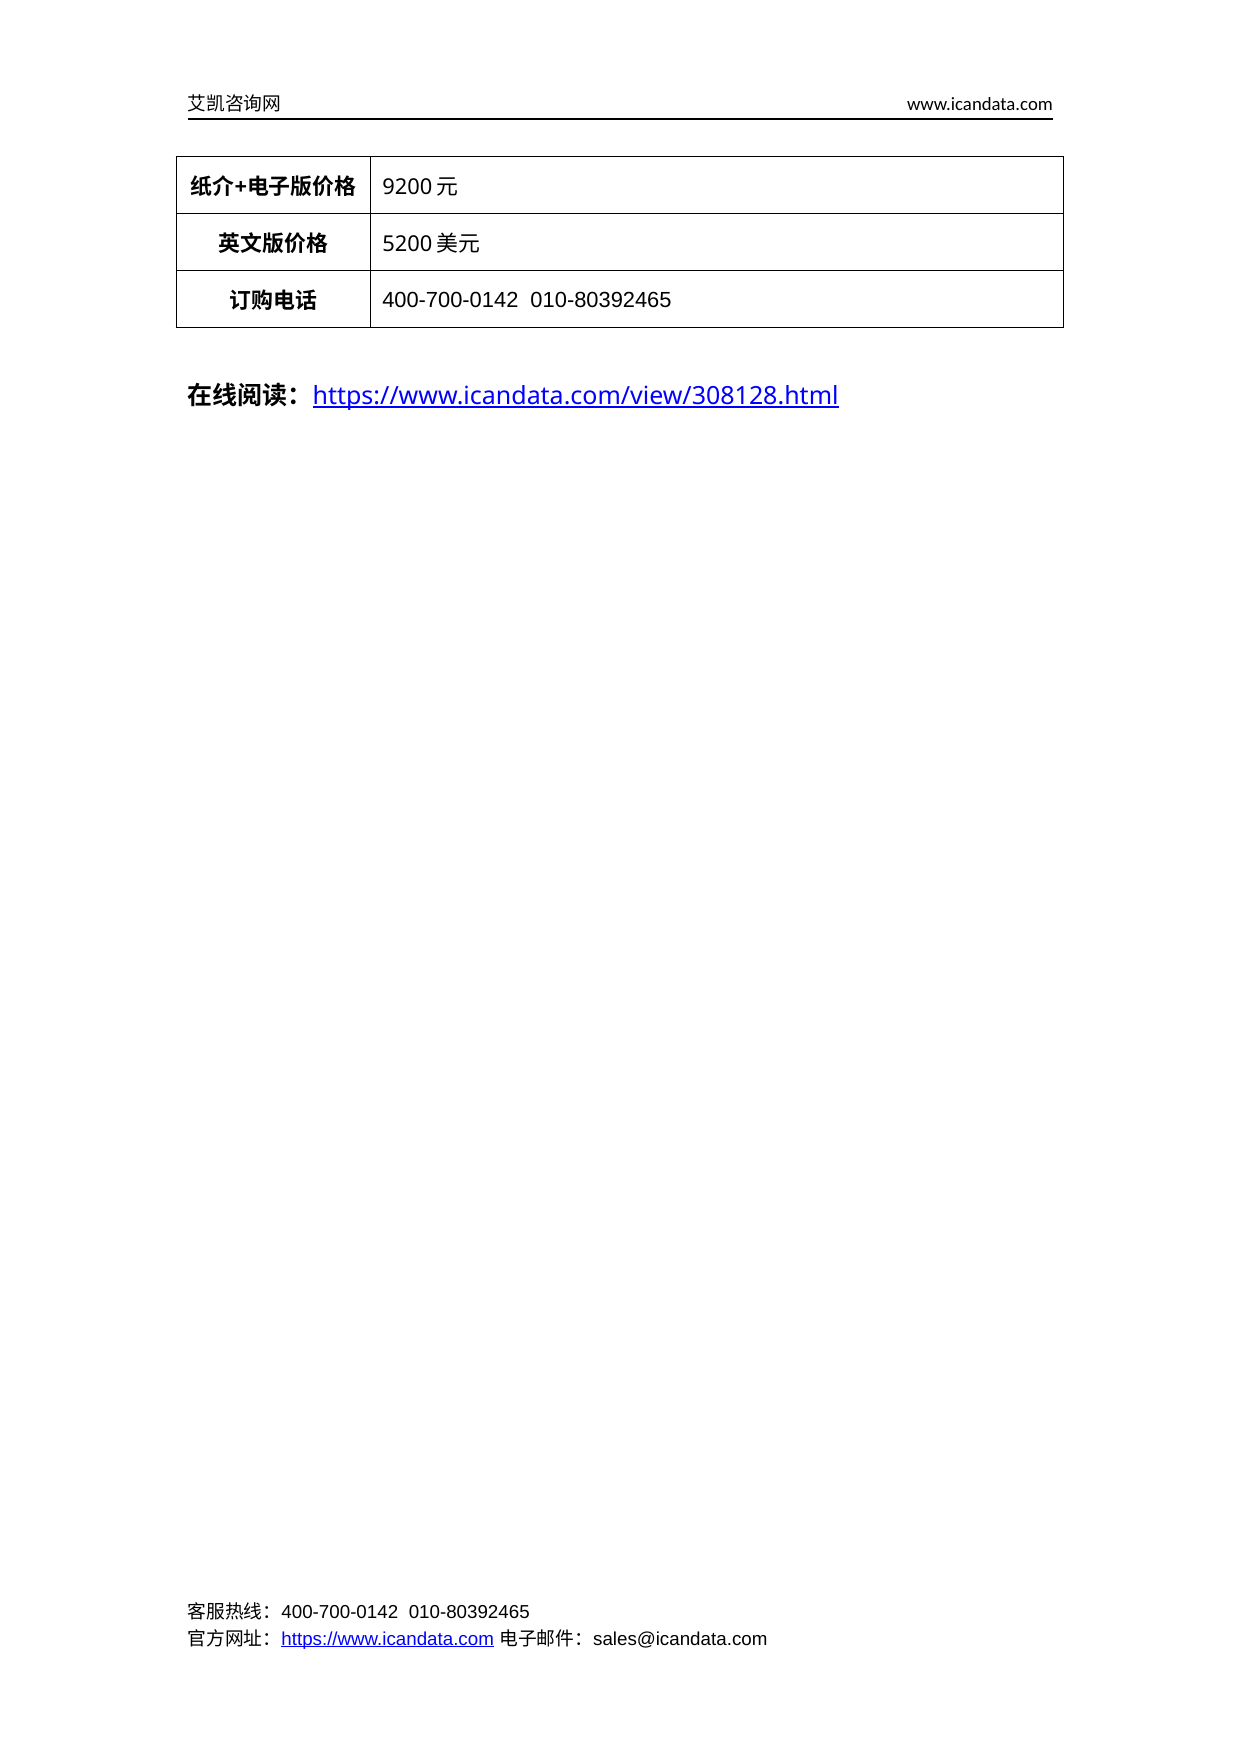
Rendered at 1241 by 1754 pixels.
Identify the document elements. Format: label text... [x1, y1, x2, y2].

table_cell 纸介+电子版价格 [177, 157, 370, 213]
table_cell 400-700-0142 010-80392465 [371, 271, 1063, 327]
table_cell 5200美元 [371, 214, 1063, 270]
table_cell 订购电话 [177, 271, 370, 327]
text 在线阅读：https://www.icandata.com/view/308128.html [187, 361, 1053, 426]
table_cell 英文版价格 [177, 214, 370, 270]
table_cell 9200元 [371, 157, 1063, 213]
